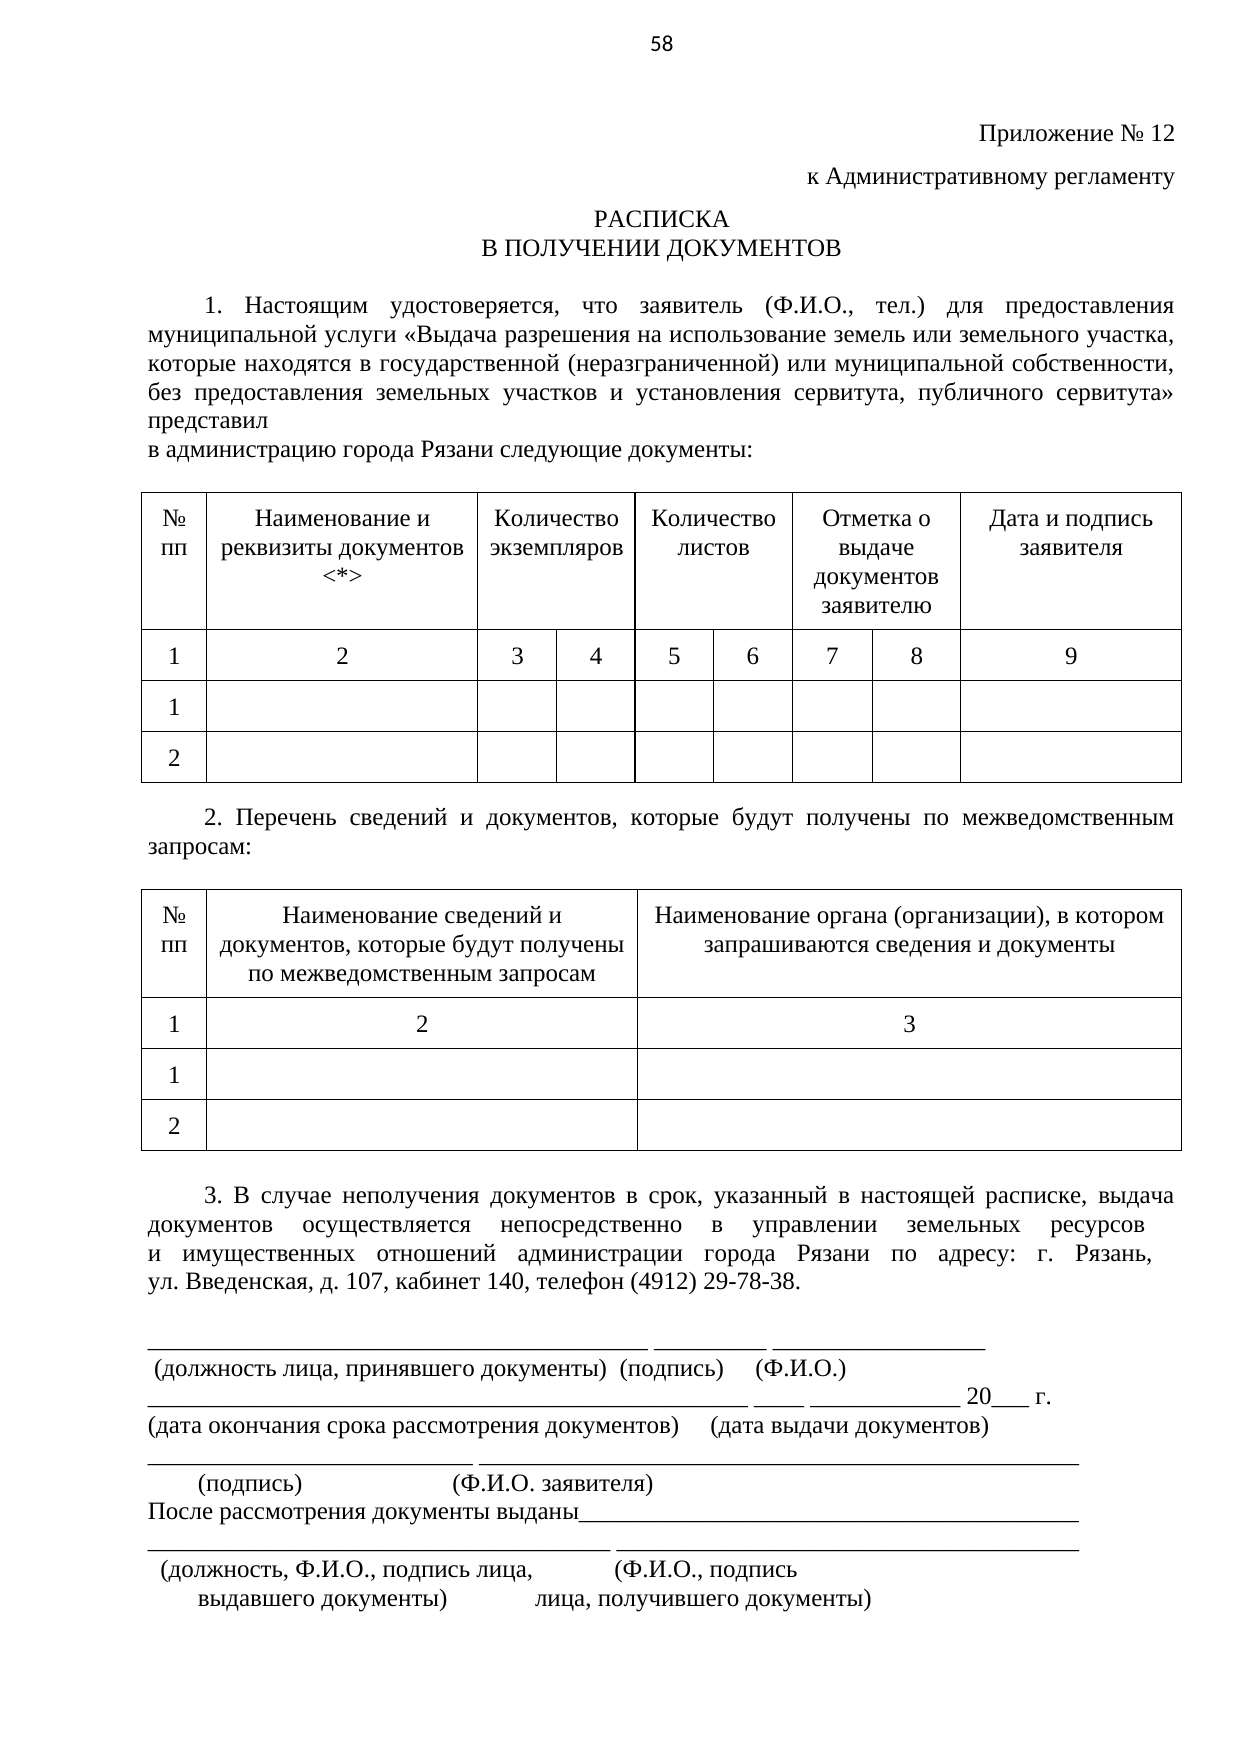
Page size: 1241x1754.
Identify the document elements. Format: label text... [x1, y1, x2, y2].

table_cell 2 [142, 1100, 206, 1150]
table_cell [793, 732, 872, 782]
table_header Наименование сведений и документов, которые будут получены по межведомственным запросам [207, 890, 637, 997]
table_cell [873, 681, 960, 731]
table_header Наименование и реквизиты документов <*> [207, 493, 477, 629]
text (дата окончания срока рассмотрения документов) (дата выдачи документов) [148, 1410, 1175, 1439]
text (должность лица, принявшего документы) (подпись) (Ф.И.О.) [148, 1353, 1175, 1381]
text 3. В случае неполучения документов в срок, указанный в настоящей расписке, выдача документов осуществляется непосредственно в управлении земельных ресурсов и имущественных отношений администрации города Рязани по адресу: г. Рязань, ул. Введенская, д. 107, кабинет 140, телефон (4912) 29-78-38. [148, 1180, 1175, 1295]
table_cell [636, 732, 713, 782]
table_cell [714, 681, 792, 731]
table_header Количество листов [636, 493, 792, 629]
table_cell 5 [636, 630, 713, 680]
table_cell 2 [207, 998, 637, 1048]
table_cell [961, 732, 1181, 782]
text __________________________ ________________________________________________ [148, 1439, 1175, 1468]
table_cell [207, 1100, 637, 1150]
text Приложение № 12 [148, 118, 1175, 147]
table_cell [714, 732, 792, 782]
table_cell [961, 681, 1181, 731]
table_cell 1 [142, 681, 206, 731]
table_header Дата и подпись заявителя [961, 493, 1181, 629]
table_cell 1 [142, 630, 206, 680]
text _____________________________________ _____________________________________ [148, 1525, 1175, 1554]
table_header Наименование органа (организации), в котором запрашиваются сведения и документы [638, 890, 1181, 997]
table_cell [873, 732, 960, 782]
text (подпись) (Ф.И.О. заявителя) [148, 1468, 1175, 1496]
table_cell [638, 1049, 1181, 1099]
table_cell 3 [478, 630, 556, 680]
text к Административному регламенту [148, 161, 1175, 190]
table_cell 2 [142, 732, 206, 782]
text 1. Настоящим удостоверяется, что заявитель (Ф.И.О., тел.) для предоставления муниципальной услуги «Выдача разрешения на использование земель или земельного участка, которые находятся в государственной (неразграниченной) или муниципальной собственности, без предоставления земельных участков и установления сервитута, публичного сервитута» представил в администрацию города Рязани следующие документы: [148, 291, 1175, 463]
text (должность, Ф.И.О., подпись лица, (Ф.И.О., подпись [148, 1554, 1175, 1583]
table_cell [478, 732, 556, 782]
table_cell 9 [961, 630, 1181, 680]
text В ПОЛУЧЕНИИ ДОКУМЕНТОВ [148, 233, 1175, 262]
table_header № пп [142, 493, 206, 629]
table_cell [478, 681, 556, 731]
table_cell [638, 1100, 1181, 1150]
table_cell 1 [142, 1049, 206, 1099]
table_cell 1 [142, 998, 206, 1048]
table_cell 4 [557, 630, 634, 680]
table_cell [557, 681, 634, 731]
table_header № пп [142, 890, 206, 997]
table_cell 8 [873, 630, 960, 680]
text РАСПИСКА [148, 204, 1175, 233]
table_cell [207, 1049, 637, 1099]
table_cell 3 [638, 998, 1181, 1048]
table_cell 2 [207, 630, 477, 680]
table_header Количество экземпляров [478, 493, 634, 629]
text 2. Перечень сведений и документов, которые будут получены по межведомственным запросам: [148, 802, 1175, 860]
text После рассмотрения документы выданы________________________________________ [148, 1496, 1175, 1525]
table_cell [636, 681, 713, 731]
table_cell [793, 681, 872, 731]
table_header Отметка о выдаче документов заявителю [793, 493, 960, 629]
text ________________________________________ _________ _________________ [148, 1324, 1175, 1353]
table_cell [557, 732, 634, 782]
table_cell [207, 732, 477, 782]
text ________________________________________________ ____ ____________ 20___ г. [148, 1381, 1175, 1410]
table_cell 7 [793, 630, 872, 680]
text выдавшего документы) лица, получившего документы) [148, 1583, 1175, 1611]
table_cell 6 [714, 630, 792, 680]
table_cell [207, 681, 477, 731]
